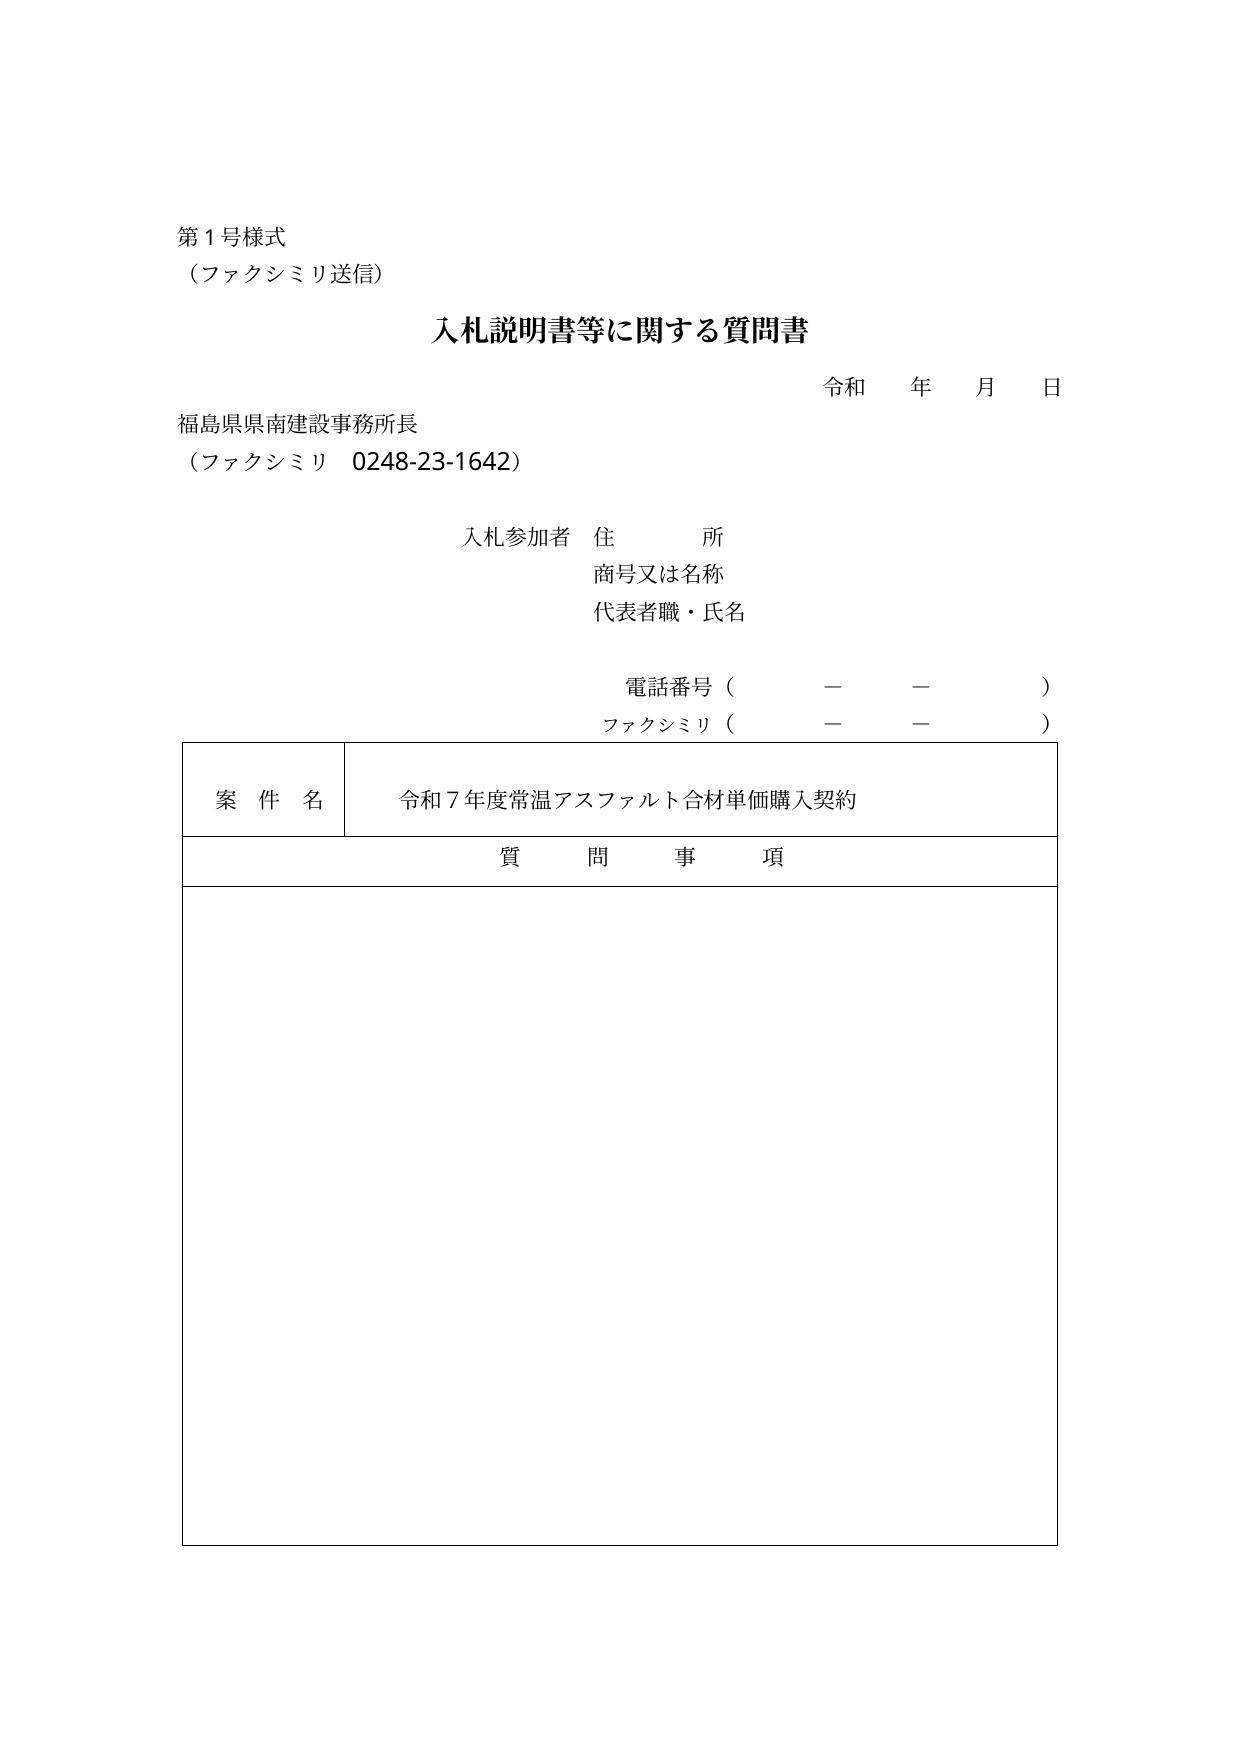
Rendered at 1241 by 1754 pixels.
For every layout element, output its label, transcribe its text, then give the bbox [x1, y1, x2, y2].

text 電話番号（ － － ） [177, 667, 1063, 704]
text 令和 年 月 日 [177, 367, 1063, 404]
table_cell [183, 887, 1057, 1545]
text 代表者職・氏名 [177, 592, 1063, 629]
text 入札説明書等に関する質問書 [177, 292, 1063, 367]
table_header 案 件 名 [183, 743, 344, 836]
table_cell 質 問 事 項 [183, 837, 1057, 886]
text 商号又は名称 [177, 554, 1063, 592]
text 第1号様式 [177, 217, 1063, 254]
text 入札参加者 住 所 [177, 517, 1063, 554]
text （ファクシミリ 0248-23-1642） [177, 442, 1063, 479]
text 福島県県南建設事務所長 [177, 404, 1063, 442]
text （ファクシミリ送信） [177, 254, 1063, 292]
text ファクシミリ（ － － ） [177, 704, 1063, 742]
table_header 令和７年度常温アスファルト合材単価購入契約 [345, 743, 1057, 836]
